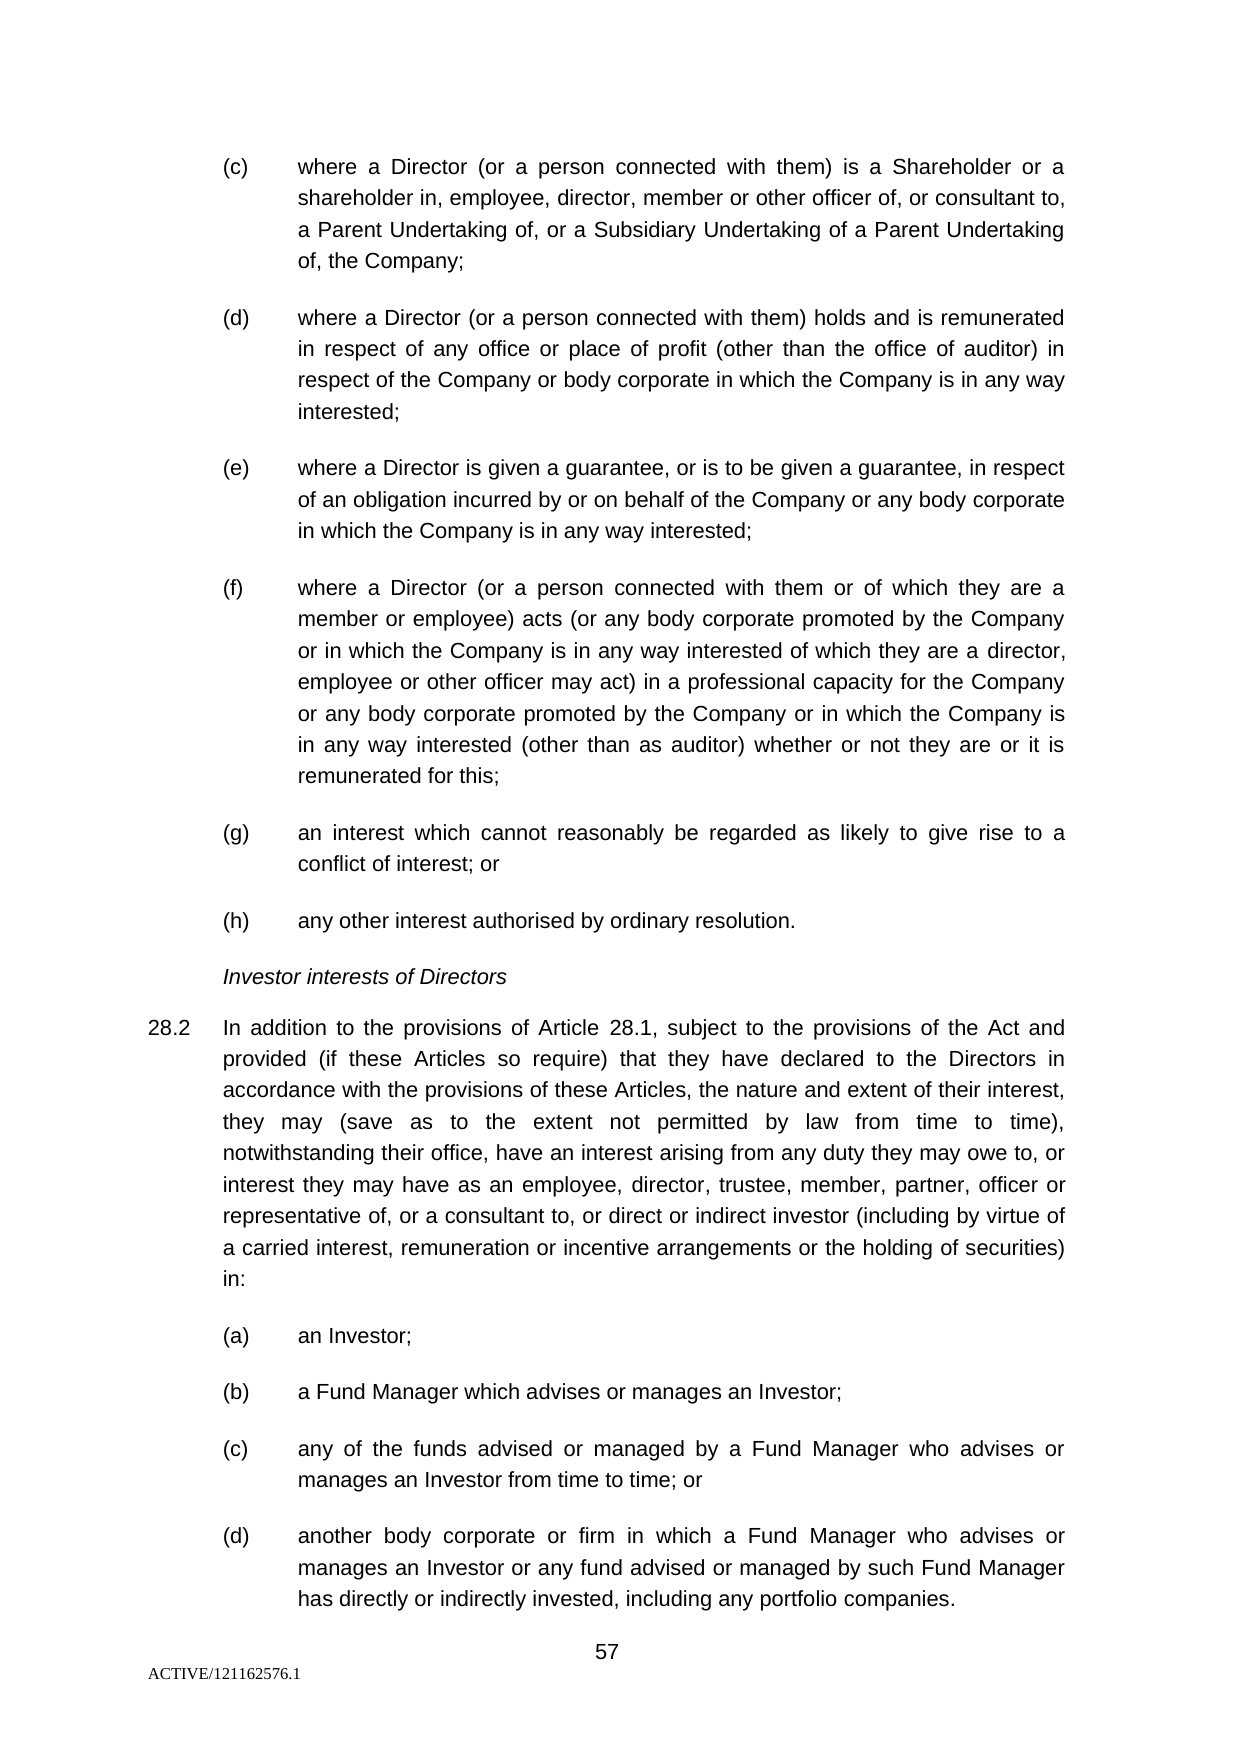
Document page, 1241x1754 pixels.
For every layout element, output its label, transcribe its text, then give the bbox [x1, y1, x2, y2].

subtitle any of the funds advised or managed by a Fund Manager who advises or manages an Investor from time to time; or [223, 1435, 1066, 1492]
subtitle where a Director (or a person connected with them) holds and is remunerated in respect of any office or place of profit (other than the office of auditor) in respect of the Company or body corporate in which the Company is in any way interested; [223, 304, 1066, 424]
subtitle where a Director (or a person connected with them or of which they are a member or employee) acts (or any body corporate promoted by the Company or in which the Company is in any way interested of which they are a director, employee or other officer may act) in a professional capacity for the Company or any body corporate promoted by the Company or in which the Company is in any way interested (other than as auditor) whether or not they are or it is remunerated for this; [223, 574, 1066, 788]
subtitle another body corporate or firm in which a Fund Manager who advises or manages an Investor or any fund advised or managed by such Fund Manager has directly or indirectly invested, including any portfolio companies. [223, 1523, 1066, 1611]
subtitle a Fund Manager which advises or manages an Investor; [223, 1379, 1066, 1404]
subtitle an Investor; [223, 1322, 1066, 1348]
subtitle where a Director is given a guarantee, or is to be given a guarantee, in respect of an obligation incurred by or on behalf of the Company or any body corporate in which the Company is in any way interested; [223, 455, 1066, 543]
subtitle any other interest authorised by ordinary resolution. [223, 908, 1066, 933]
text Investor interests of Directors [223, 964, 1066, 989]
subtitle an interest which cannot reasonably be regarded as likely to give rise to a conflict of interest; or [223, 820, 1066, 876]
subtitle where a Director (or a person connected with them) is a Shareholder or a shareholder in, employee, director, member or other officer of, or consultant to, a Parent Undertaking of, or a Subsidiary Undertaking of a Parent Undertaking of, the Company; [223, 153, 1066, 273]
subtitle In addition to the provisions of Article 28.1, subject to the provisions of the Act and provided (if these Articles so require) that they have declared to the Directors in accordance with the provisions of these Articles, the nature and extent of their interest, they may (save as to the extent not permitted by law from time to time), notwithstanding their office, have an interest arising from any duty they may owe to, or interest they may have as an employee, director, trustee, member, partner, officer or representative of, or a consultant to, or direct or indirect investor (including by virtue of a carried interest, remuneration or incentive arrangements or the holding of securities) in: [148, 1014, 1066, 1291]
